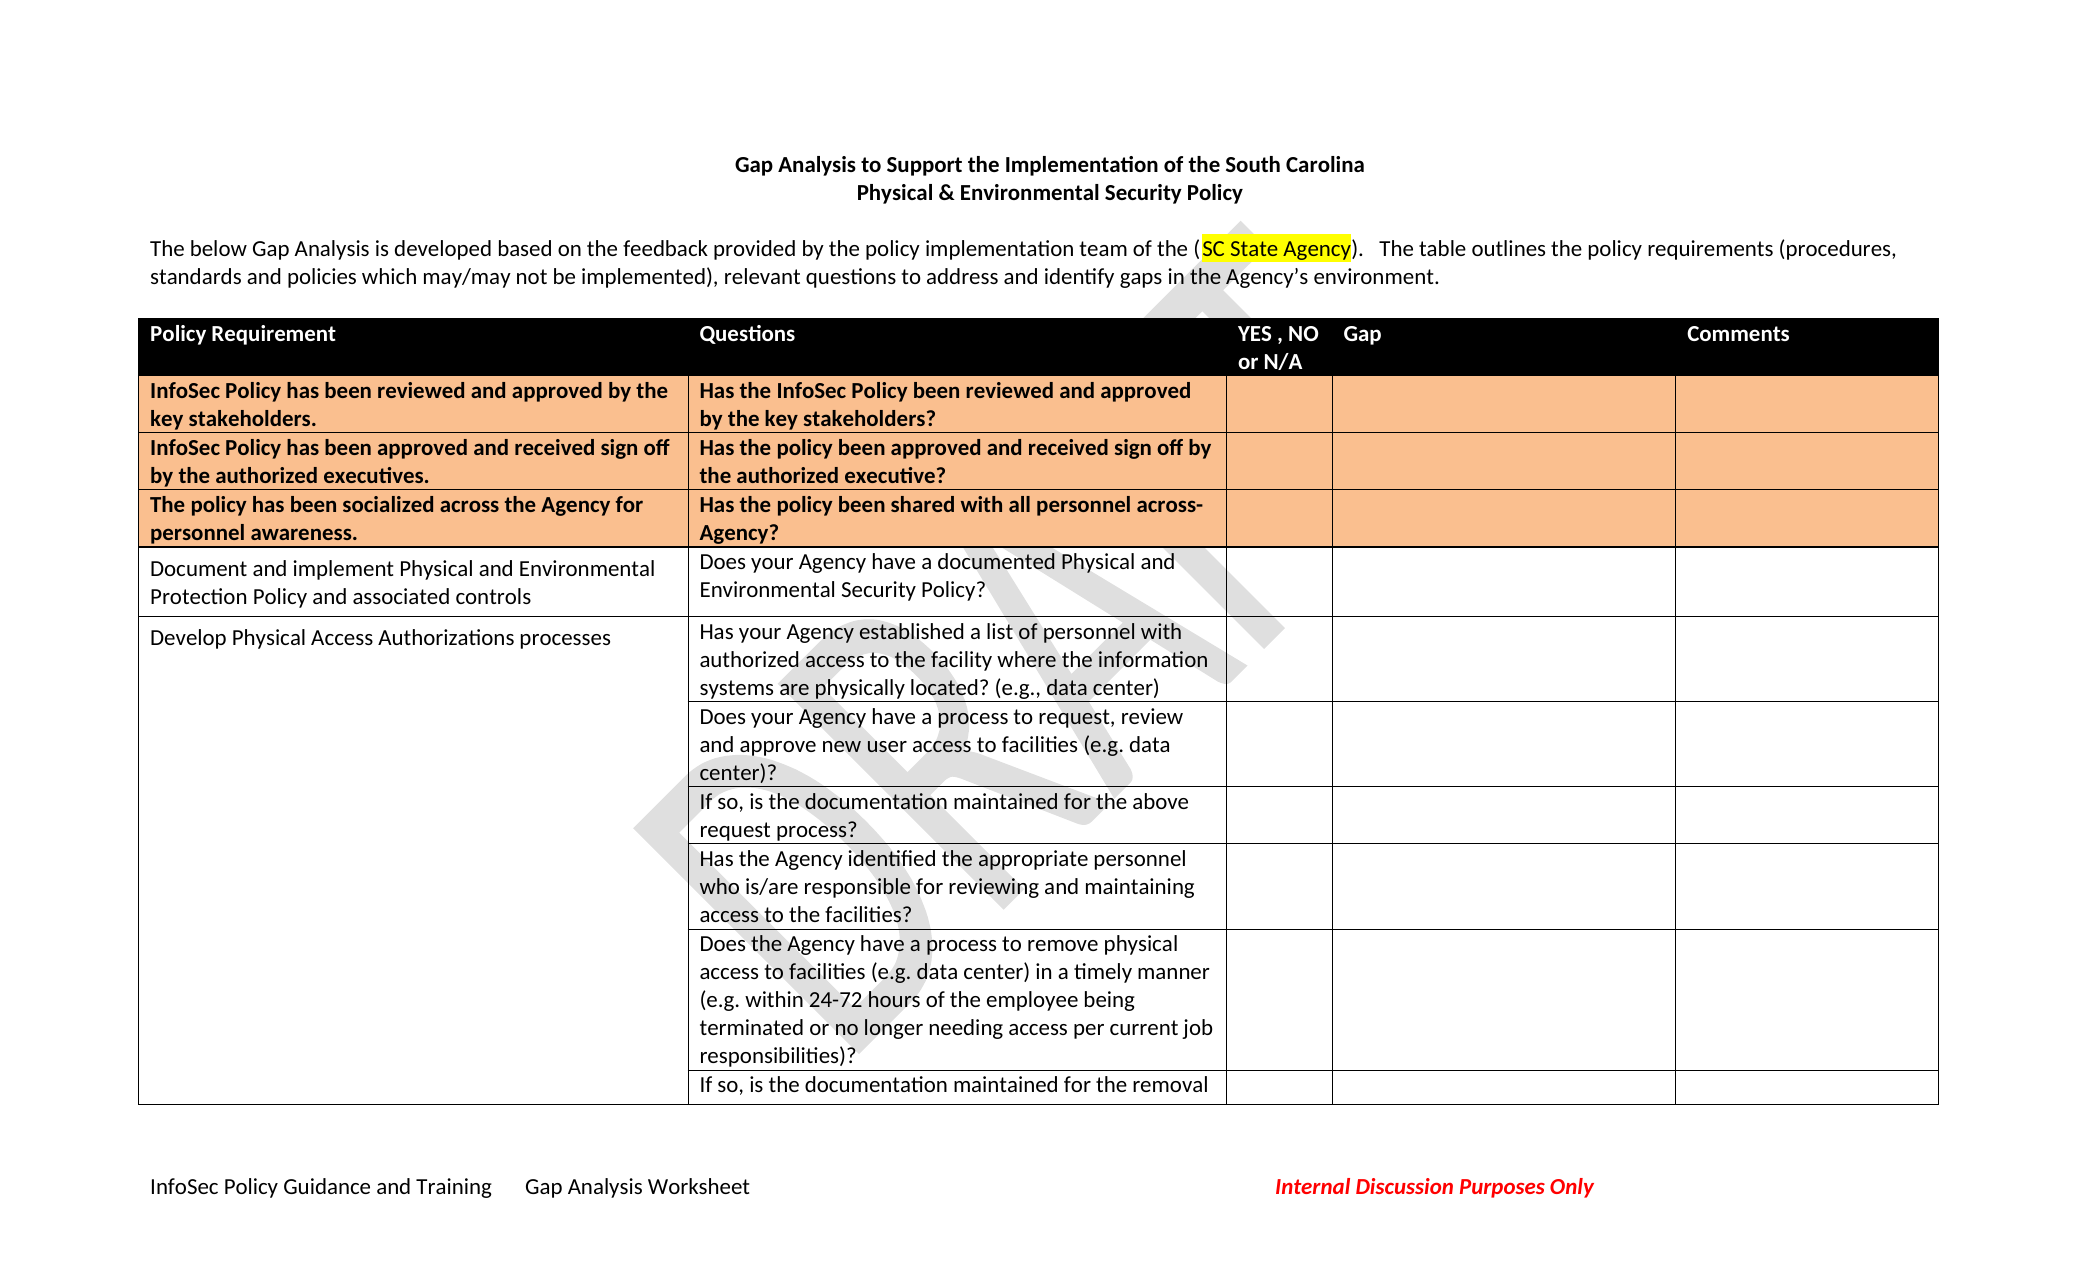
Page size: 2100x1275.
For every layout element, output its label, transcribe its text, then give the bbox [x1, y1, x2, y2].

table_cell [1227, 548, 1332, 616]
table_cell Does the Agency have a process to remove physical access to facilities (e.g. data center) in a timely manner (e.g. within 24-72 hours of the employee being terminated or no longer needing access per current job responsibilities)? [689, 930, 1226, 1069]
table_cell [1227, 433, 1332, 489]
table_header Gap [1333, 319, 1675, 375]
table_cell [1676, 490, 1938, 546]
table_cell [689, 1071, 1226, 1104]
table_cell Does your Agency have a process to request, review and approve new user access to facilities (e.g. data center)? [689, 702, 1226, 786]
table_cell [1676, 433, 1938, 489]
table_cell [1333, 787, 1675, 843]
table_cell [1227, 1071, 1332, 1104]
table_cell If so, is the documentation maintained for the above request process? [689, 787, 1226, 843]
table_cell [1676, 1071, 1938, 1104]
table_cell Has the Agency identified the appropriate personnel who is/are responsible for reviewing and maintaining access to the facilities? [689, 844, 1226, 928]
table_cell Develop Physical Access Authorizations processes [139, 617, 688, 1104]
table_cell [1676, 617, 1938, 701]
table_header Policy Requirement [139, 319, 688, 375]
table_cell [1227, 930, 1332, 1069]
table_cell Has the policy been shared with all personnel across-Agency? [689, 490, 1226, 546]
table_cell Does your Agency have a documented Physical and Environmental Security Policy? [689, 548, 1226, 616]
table_cell [1333, 490, 1675, 546]
text Physical & Environmental Security Policy [150, 178, 1950, 206]
table_cell The policy has been socialized across the Agency for personnel awareness. [139, 490, 688, 546]
table_cell [1676, 787, 1938, 843]
table_cell [1333, 844, 1675, 928]
table_cell [1227, 376, 1332, 432]
table_cell [1227, 844, 1332, 928]
table_cell [1333, 376, 1675, 432]
table_cell [1227, 702, 1332, 786]
table_cell InfoSec Policy has been reviewed and approved by the key stakeholders. [139, 376, 688, 432]
table_header Questions asset inventory? [689, 319, 1226, 375]
table_cell [1333, 930, 1675, 1069]
table_cell [1227, 617, 1332, 701]
table_cell [1333, 1071, 1675, 1104]
table_cell [1676, 702, 1938, 786]
table_cell Has your Agency established a list of personnel with authorized access to the facility where the information systems are physically located? (e.g., data center) [689, 617, 1226, 701]
table_header YES , NO or N/A [1227, 319, 1332, 375]
table_cell [1333, 702, 1675, 786]
table_cell [1227, 787, 1332, 843]
table_cell [1676, 548, 1938, 616]
table_cell Has the InfoSec Policy been reviewed and approved by the key stakeholders? [689, 376, 1226, 432]
table_cell [1676, 930, 1938, 1069]
table_cell [1333, 433, 1675, 489]
table_cell [1676, 376, 1938, 432]
table_cell [1333, 617, 1675, 701]
table_cell Has the policy been approved and received sign off by the authorized executive? [689, 433, 1226, 489]
table_header Comments [1676, 319, 1938, 375]
table_cell Document and implement Physical and Environmental Protection Policy and associated controls [139, 548, 688, 616]
table_cell InfoSec Policy has been approved and received sign off by the authorized executives. [139, 433, 688, 489]
table_cell [1333, 548, 1675, 616]
table_cell [1227, 490, 1332, 546]
text Gap Analysis to Support the Implementation of the South Carolina [150, 150, 1950, 178]
table_cell [1676, 844, 1938, 928]
text The below Gap Analysis is developed based on the feedback provided by the policy implementation team of the (SC State Agency). The table outlines the policy requirements (procedures, standards and policies which may/may not be implemented), relevant questions to address and identify gaps in the Agency’s environment. [150, 234, 1950, 290]
